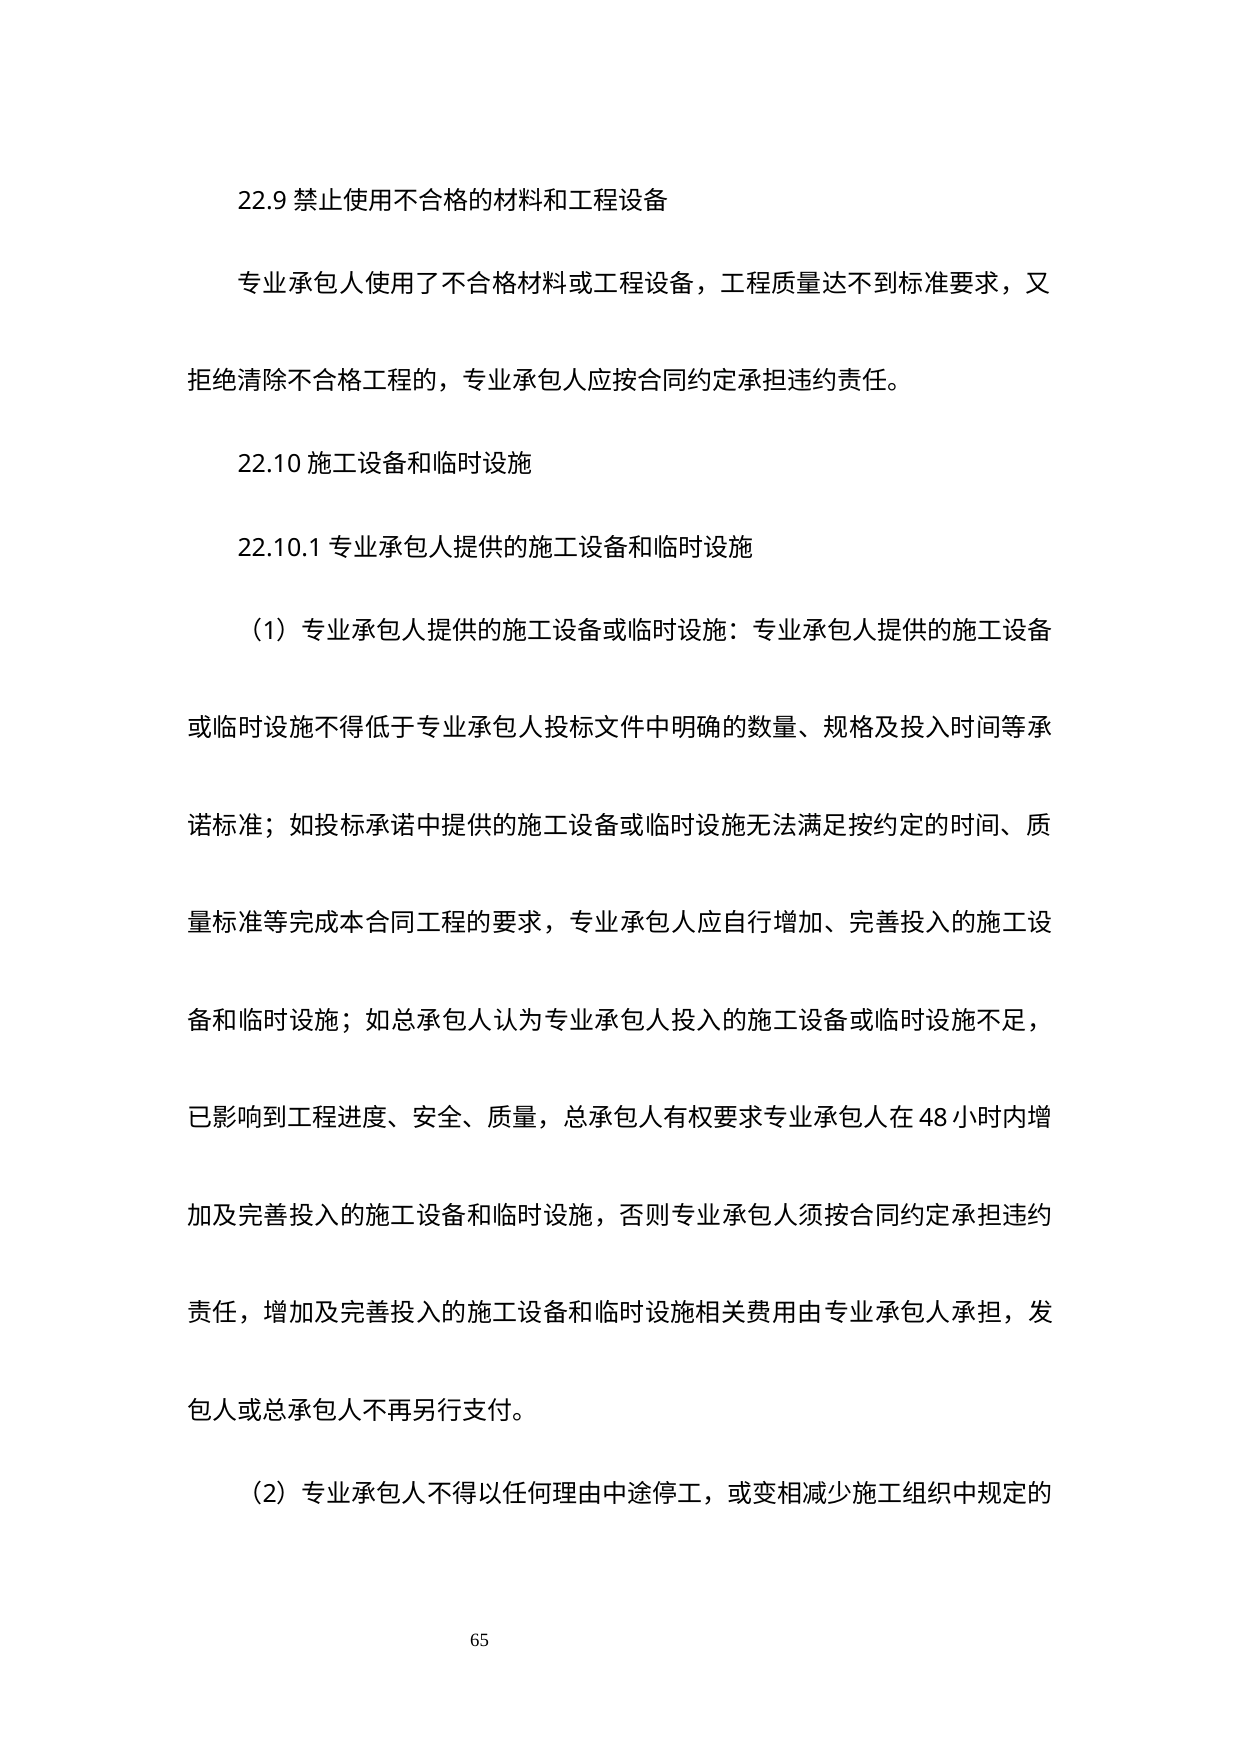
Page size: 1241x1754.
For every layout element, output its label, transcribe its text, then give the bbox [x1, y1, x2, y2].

text （1）专业承包人提供的施工设备或临时设施：专业承包人提供的施工设备或临时设施不得低于专业承包人投标文件中明确的数量、规格及投入时间等承诺标准；如投标承诺中提供的施工设备或临时设施无法满足按约定的时间、质量标准等完成本合同工程的要求，专业承包人应自行增加、完善投入的施工设备和临时设施；如总承包人认为专业承包人投入的施工设备或临时设施不足，已影响到工程进度、安全、质量，总承包人有权要求专业承包人在48小时内增加及完善投入的施工设备和临时设施，否则专业承包人须按合同约定承担违约责任，增加及完善投入的施工设备和临时设施相关费用由专业承包人承担，发包人或总承包人不再另行支付。 [187, 596, 1053, 1441]
text 22.10.1 专业承包人提供的施工设备和临时设施 [187, 513, 1053, 578]
text 专业承包人使用了不合格材料或工程设备，工程质量达不到标准要求，又拒绝清除不合格工程的，专业承包人应按合同约定承担违约责任。 [187, 249, 1053, 411]
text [187, 1459, 1053, 1524]
text 22.9 禁止使用不合格的材料和工程设备 [187, 166, 1053, 231]
text 22.10 施工设备和临时设施 [187, 429, 1053, 494]
